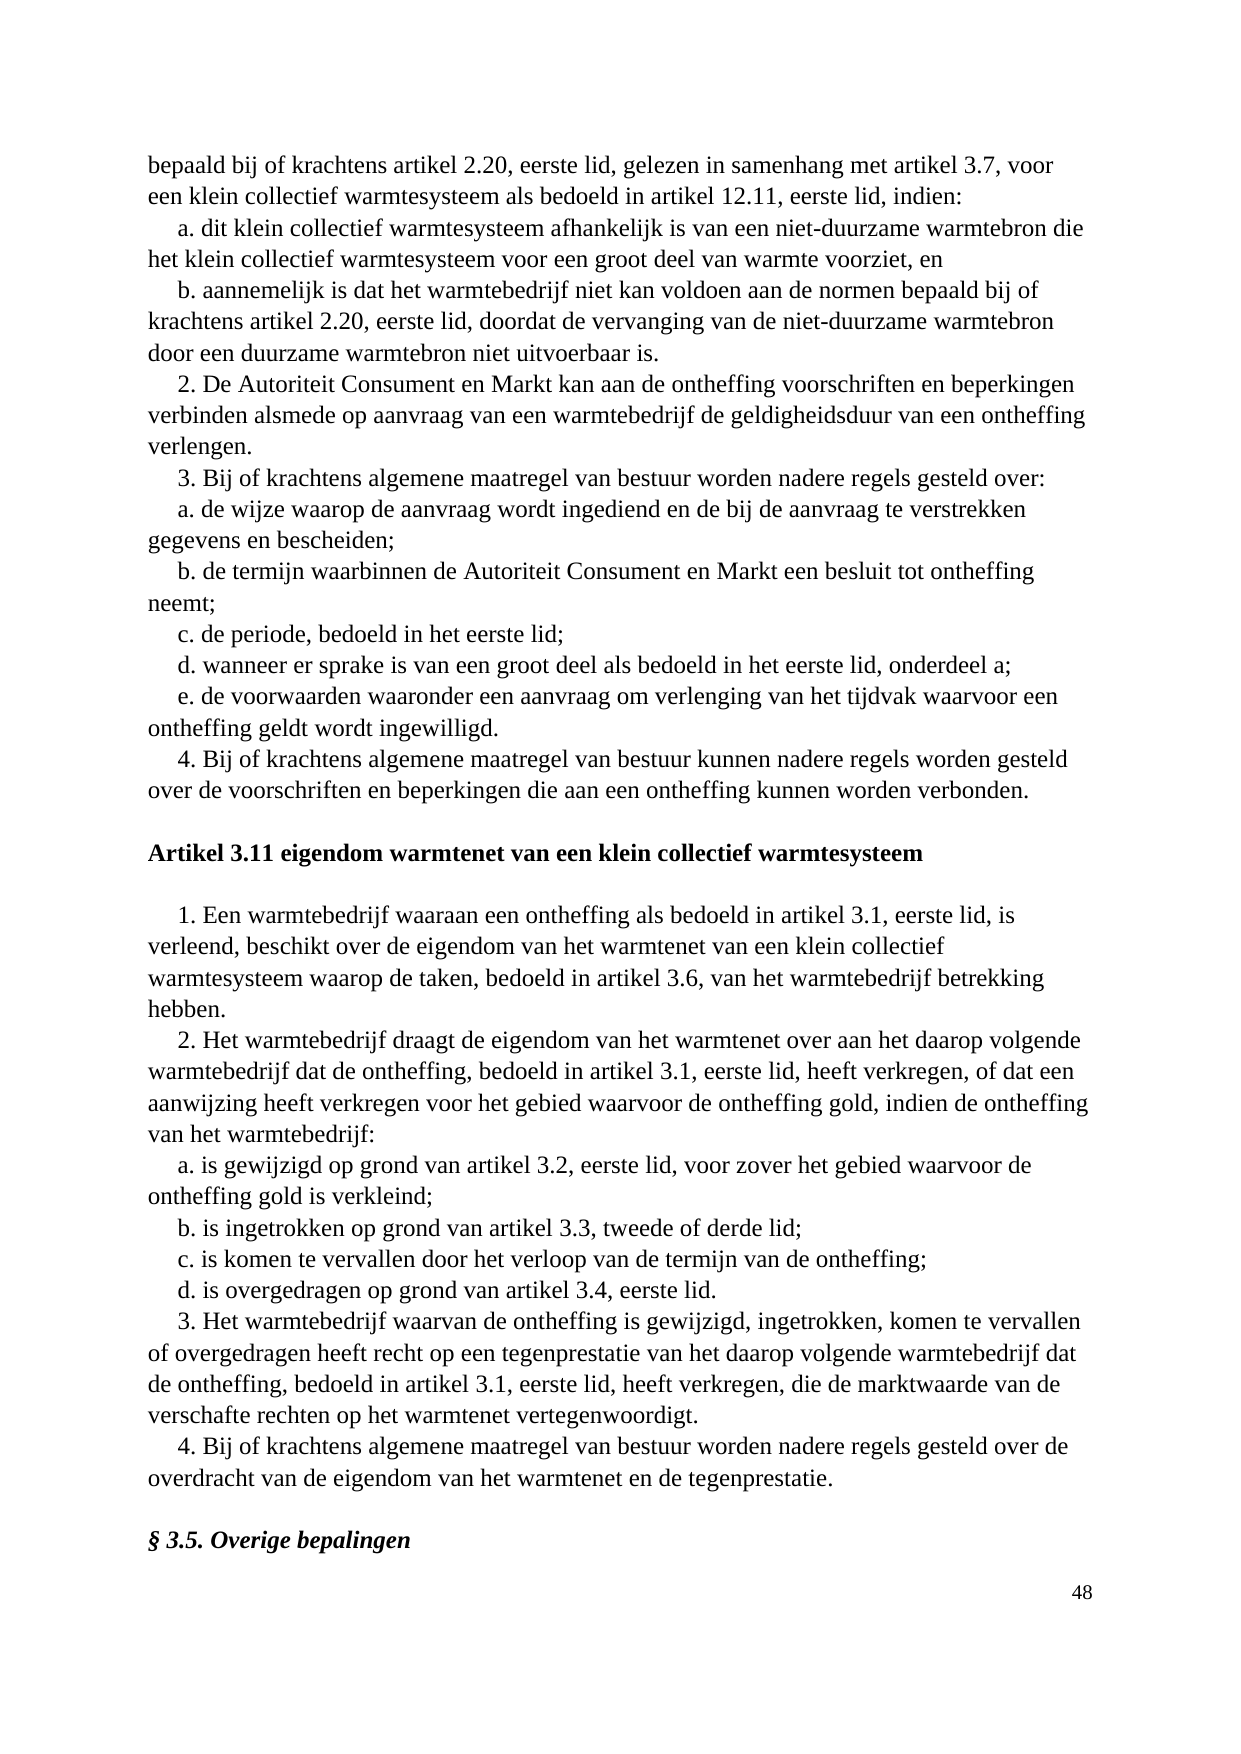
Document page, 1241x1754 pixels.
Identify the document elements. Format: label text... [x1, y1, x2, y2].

text a. is gewijzigd op grond van artikel 3.2, eerste lid, voor zover het gebied waarvoor de ontheffing gold is verkleind; [148, 1148, 1092, 1210]
text 3. Bij of krachtens algemene maatregel van bestuur worden nadere regels gesteld over: [148, 460, 1092, 491]
text 2. De Autoriteit Consument en Markt kan aan de ontheffing voorschriften en beperkingen verbinden alsmede op aanvraag van een warmtebedrijf de geldigheidsduur van een ontheffing verlengen. [148, 366, 1092, 460]
text 2. Het warmtebedrijf draagt de eigendom van het warmtenet over aan het daarop volgende warmtebedrijf dat de ontheffing, bedoeld in artikel 3.1, eerste lid, heeft verkregen, of dat een aanwijzing heeft verkregen voor het gebied waarvoor de ontheffing gold, indien de ontheffing van het warmtebedrijf: [148, 1023, 1092, 1148]
text b. de termijn waarbinnen de Autoriteit Consument en Markt een besluit tot ontheffing neemt; [148, 554, 1092, 616]
text § 3.5. Overige bepalingen [148, 1523, 1092, 1554]
text e. de voorwaarden waaronder een aanvraag om verlenging van het tijdvak waarvoor een ontheffing geldt wordt ingewilligd. [148, 679, 1092, 741]
text Artikel 3.11 eigendom warmtenet van een klein collectief warmtesysteem [148, 835, 1092, 866]
text d. is overgedragen op grond van artikel 3.4, eerste lid. [148, 1273, 1092, 1304]
text b. aannemelijk is dat het warmtebedrijf niet kan voldoen aan de normen bepaald bij of krachtens artikel 2.20, eerste lid, doordat de vervanging van de niet-duurzame warmtebron door een duurzame warmtebron niet uitvoerbaar is. [148, 273, 1092, 366]
text d. wanneer er sprake is van een groot deel als bedoeld in het eerste lid, onderdeel a; [148, 648, 1092, 679]
text 3. Het warmtebedrijf waarvan de ontheffing is gewijzigd, ingetrokken, komen te vervallen of overgedragen heeft recht op een tegenprestatie van het daarop volgende warmtebedrijf dat de ontheffing, bedoeld in artikel 3.1, eerste lid, heeft verkregen, die de marktwaarde van de verschafte rechten op het warmtenet vertegenwoordigt. [148, 1304, 1092, 1429]
text b. is ingetrokken op grond van artikel 3.3, tweede of derde lid; [148, 1210, 1092, 1241]
text c. is komen te vervallen door het verloop van de termijn van de ontheffing; [148, 1241, 1092, 1273]
text 1. Een warmtebedrijf waaraan een ontheffing als bedoeld in artikel 3.1, eerste lid, is verleend, beschikt over de eigendom van het warmtenet van een klein collectief warmtesysteem waarop de taken, bedoeld in artikel 3.6, van het warmtebedrijf betrekking hebben. [148, 898, 1092, 1023]
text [148, 148, 1092, 210]
text c. de periode, bedoeld in het eerste lid; [148, 616, 1092, 648]
text a. dit klein collectief warmtesysteem afhankelijk is van een niet-duurzame warmtebron die het klein collectief warmtesysteem voor een groot deel van warmte voorziet, en [148, 210, 1092, 273]
text 4. Bij of krachtens algemene maatregel van bestuur kunnen nadere regels worden gesteld over de voorschriften en beperkingen die aan een ontheffing kunnen worden verbonden. [148, 741, 1092, 804]
text 4. Bij of krachtens algemene maatregel van bestuur worden nadere regels gesteld over de overdracht van de eigendom van het warmtenet en de tegenprestatie. [148, 1429, 1092, 1491]
text a. de wijze waarop de aanvraag wordt ingediend en de bij de aanvraag te verstrekken gegevens en bescheiden; [148, 491, 1092, 554]
